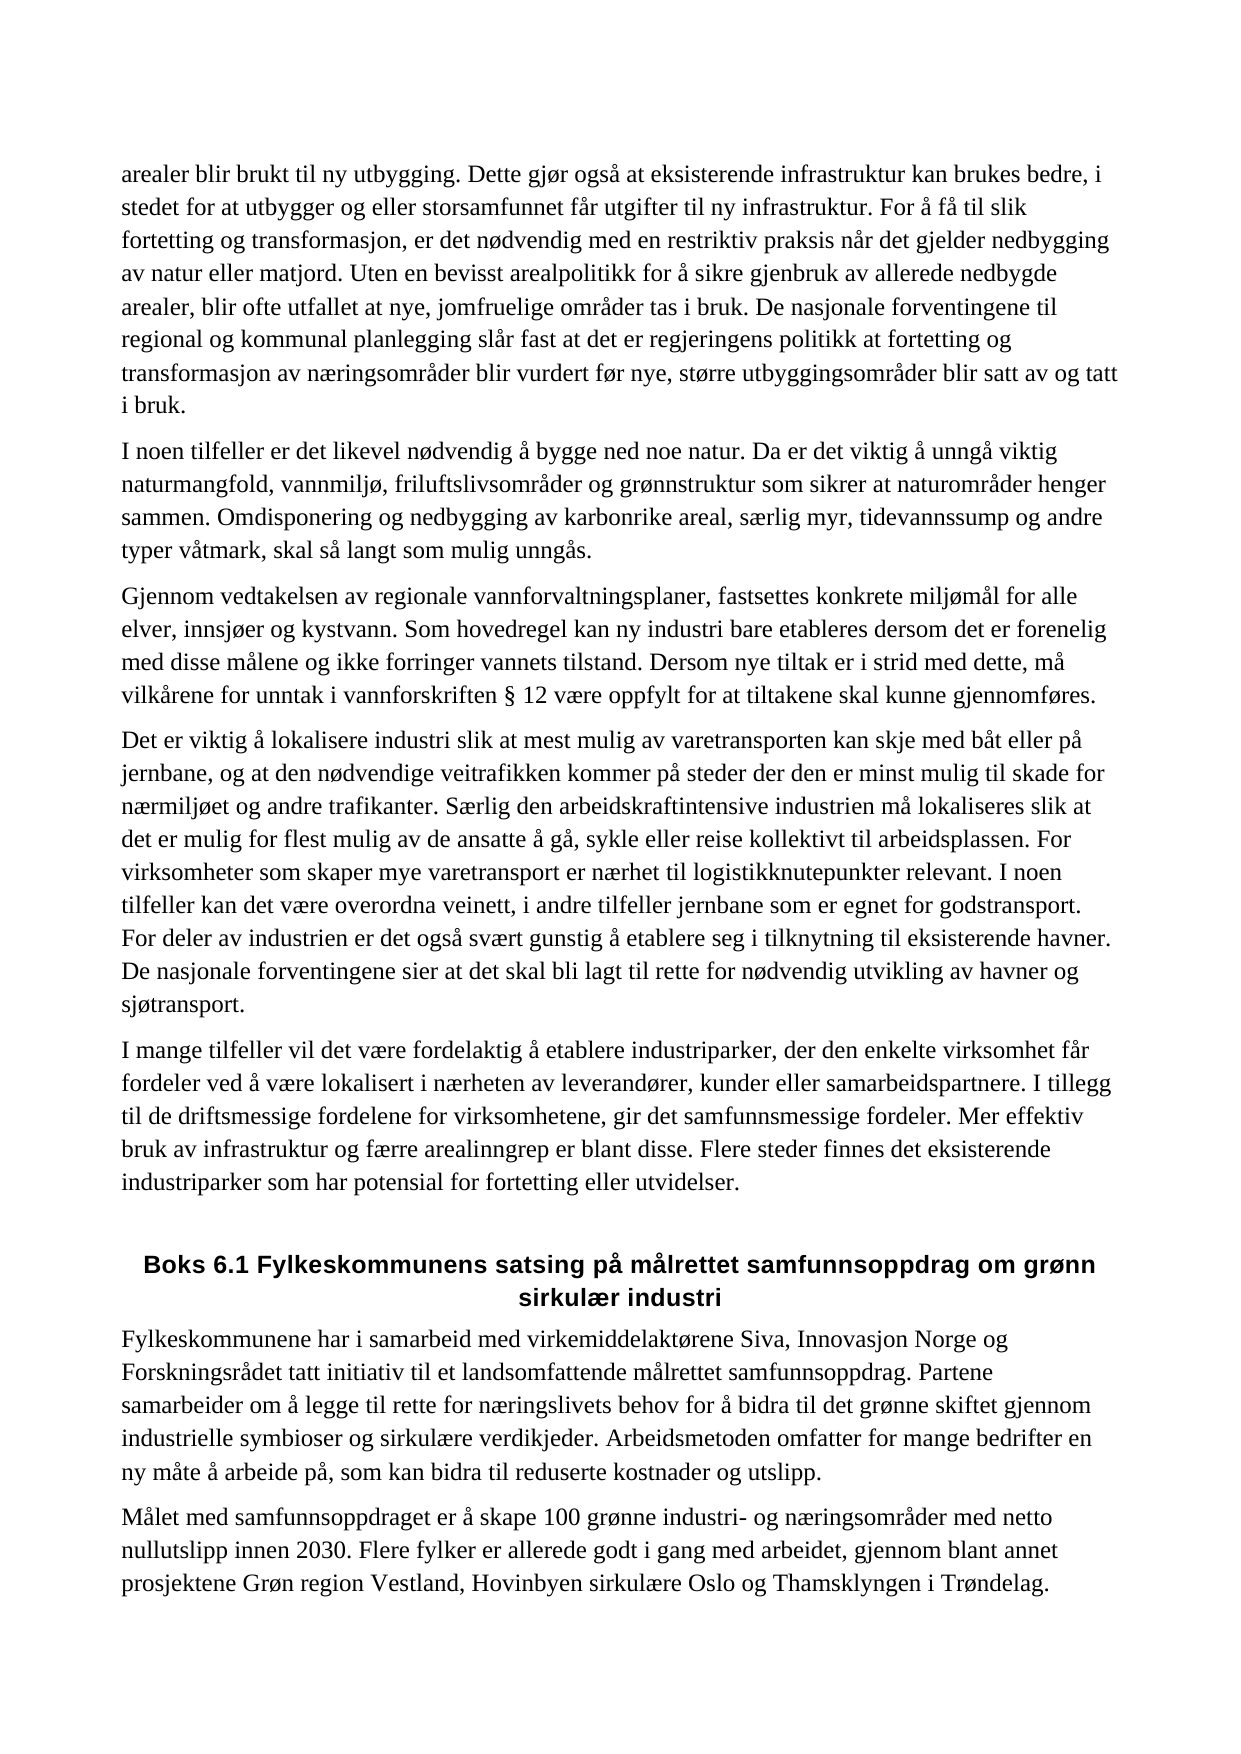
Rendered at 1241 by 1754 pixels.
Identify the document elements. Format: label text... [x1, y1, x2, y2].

text I noen tilfeller er det likevel nødvendig å bygge ned noe natur. Da er det viktig å unngå viktig naturmangfold, vannmiljø, friluftslivsområder og grønnstruktur som sikrer at naturområder henger sammen. Omdisponering og nedbygging av karbonrike areal, særlig myr, tidevannssump og andre typer våtmark, skal så langt som mulig unngås. [121, 436, 1119, 564]
text Gjennom vedtakelsen av regionale vannforvaltningsplaner, fastsettes konkrete miljømål for alle elver, innsjøer og kystvann. Som hovedregel kan ny industri bare etableres dersom det er forenelig med disse målene og ikke forringer vannets tilstand. Dersom nye tiltak er i strid med dette, må vilkårene for unntak i vannforskriften § 12 være oppfylt for at tiltakene skal kunne gjennomføres. [121, 581, 1119, 708]
text Fylkeskommunens satsing på målrettet samfunnsoppdrag om grønn sirkulær industri [121, 1250, 1119, 1312]
text Målet med samfunnsoppdraget er å skape 100 grønne industri- og næringsområder med netto nullutslipp innen 2030. Flere fylker er allerede godt i gang med arbeidet, gjennom blant annet prosjektene Grøn region Vestland, Hovinbyen sirkulære Oslo og Thamsklyngen i Trøndelag. [121, 1502, 1119, 1597]
text Det er viktig å lokalisere industri slik at mest mulig av varetransporten kan skje med båt eller på jernbane, og at den nødvendige veitrafikken kommer på steder der den er minst mulig til skade for nærmiljøet og andre trafikanter. Særlig den arbeidskraftintensive industrien må lokaliseres slik at det er mulig for flest mulig av de ansatte å gå, sykle eller reise kollektivt til arbeidsplassen. For virksomheter som skaper mye varetransport er nærhet til logistikknutepunkter relevant. I noen tilfeller kan det være overordna veinett, i andre tilfeller jernbane som er egnet for godstransport. For deler av industrien er det også svært gunstig å etablere seg i tilknytning til eksisterende havner. De nasjonale forventingene sier at det skal bli lagt til rette for nødvendig utvikling av havner og sjøtransport. [121, 725, 1119, 1018]
text I mange tilfeller vil det være fordelaktig å etablere industriparker, der den enkelte virksomhet får fordeler ved å være lokalisert i nærheten av leverandører, kunder eller samarbeidspartnere. I tillegg til de driftsmessige fordelene for virksomhetene, gir det samfunnsmessige fordeler. Mer effektiv bruk av infrastruktur og færre arealinngrep er blant disse. Flere steder finnes det eksisterende industriparker som har potensial for fortetting eller utvidelser. [121, 1035, 1119, 1196]
text Fylkeskommunene har i samarbeid med virkemiddelaktørene Siva, Innovasjon Norge og Forskningsrådet tatt initiativ til et landsomfattende målrettet samfunnsoppdrag. Partene samarbeider om å legge til rette for næringslivets behov for å bidra til det grønne skiftet gjennom industrielle symbioser og sirkulære verdikjeder. Arbeidsmetoden omfatter for mange bedrifter en ny måte å arbeide på, som kan bidra til reduserte kostnader og utslipp. [121, 1324, 1119, 1485]
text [121, 159, 1119, 419]
